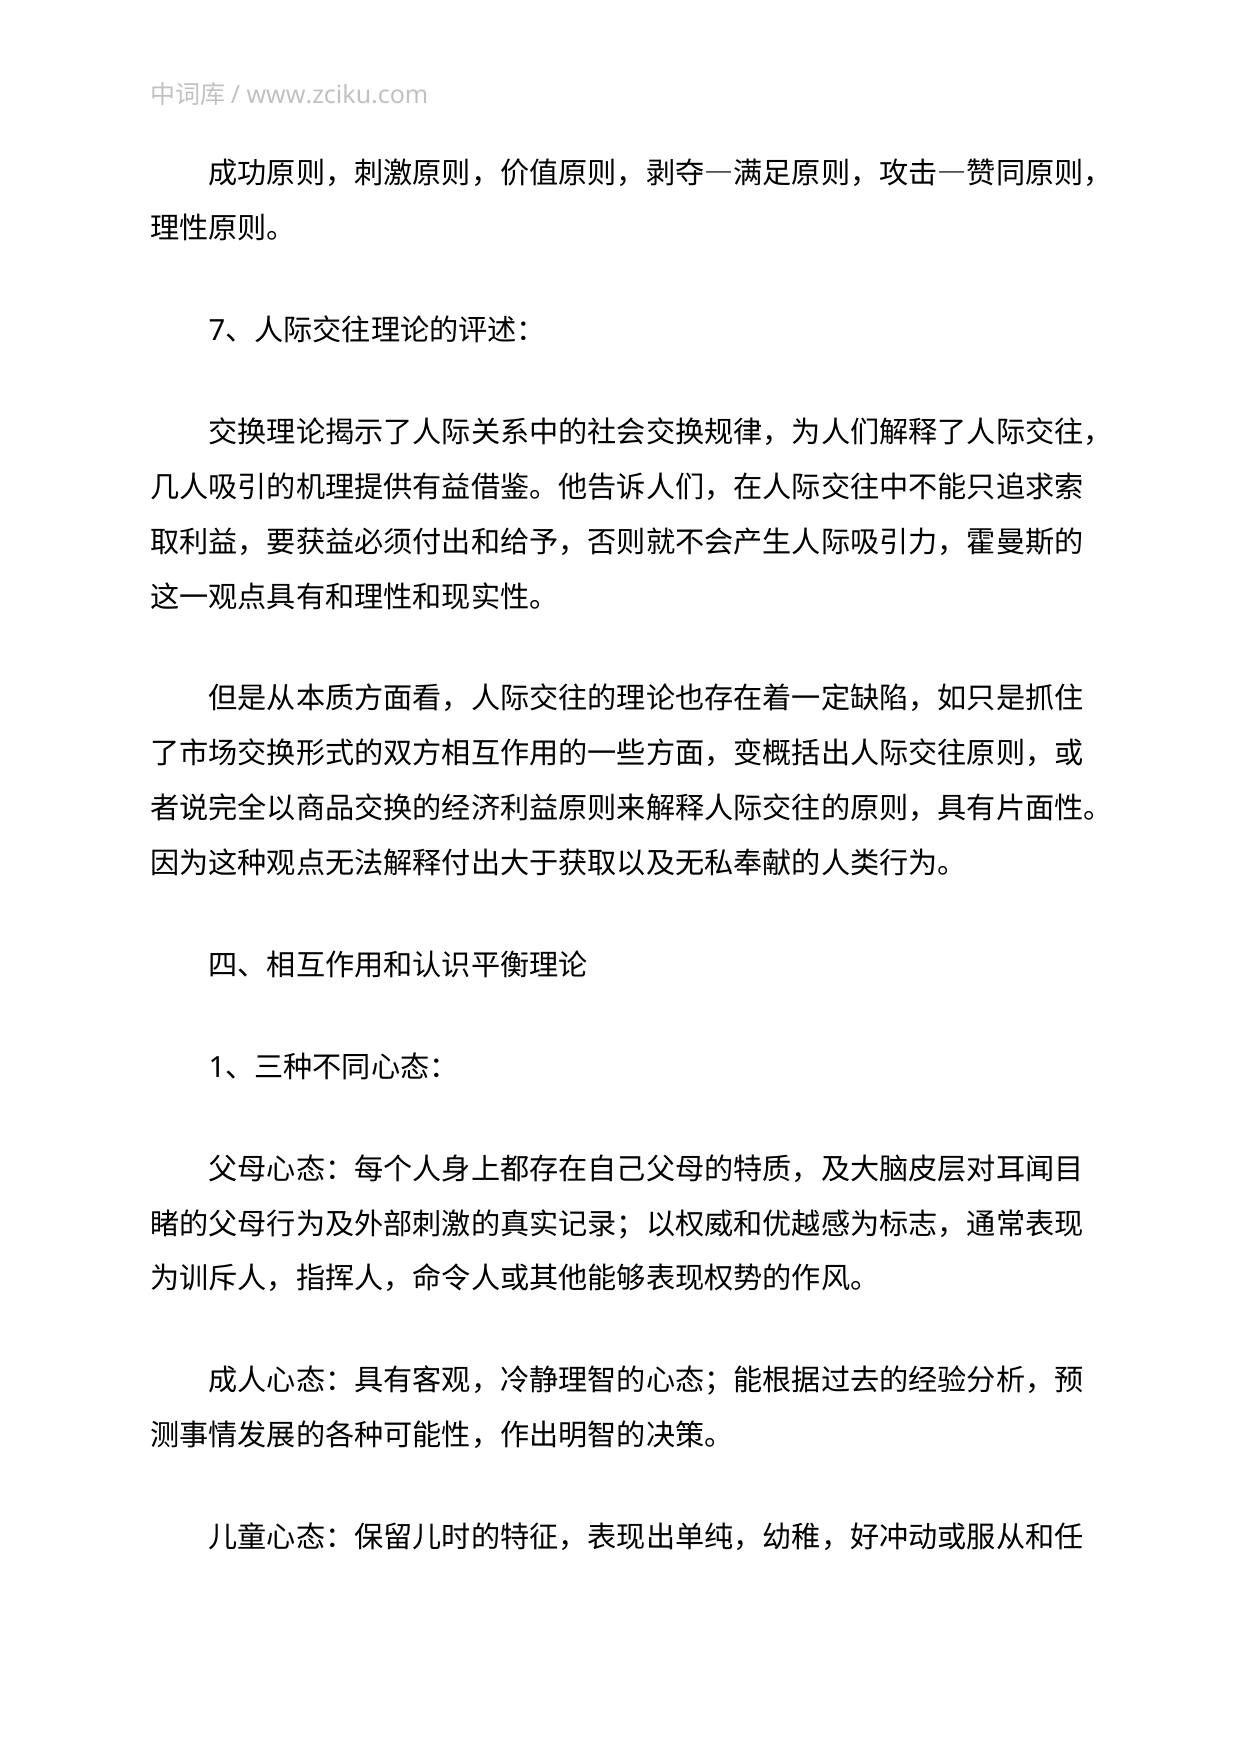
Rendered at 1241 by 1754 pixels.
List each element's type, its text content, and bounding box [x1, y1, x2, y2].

text 父母心态：每个人身上都存在自己父母的特质，及大脑皮层对耳闻目睹的父母行为及外部刺激的真实记录；以权威和优越感为标志，通常表现为训斥人，指挥人，命令人或其他能够表现权势的作风。 [150, 1145, 1090, 1297]
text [150, 1513, 1090, 1556]
text 四、相互作用和认识平衡理论 [150, 942, 1090, 984]
text 交换理论揭示了人际关系中的社会交换规律，为人们解释了人际交往，几人吸引的机理提供有益借鉴。他告诉人们，在人际交往中不能只追求索取利益，要获益必须付出和给予，否则就不会产生人际吸引力，霍曼斯的这一观点具有和理性和现实性。 [150, 409, 1090, 616]
text 但是从本质方面看，人际交往的理论也存在着一定缺陷，如只是抓住了市场交换形式的双方相互作用的一些方面，变概括出人际交往原则，或者说完全以商品交换的经济利益原则来解释人际交往的原则，具有片面性。因为这种观点无法解释付出大于获取以及无私奉献的人类行为。 [150, 675, 1090, 882]
text 成人心态：具有客观，冷静理智的心态；能根据过去的经验分析，预测事情发展的各种可能性，作出明智的决策。 [150, 1357, 1090, 1454]
text 7、人际交往理论的评述： [150, 307, 1090, 349]
text 成功原则，刺激原则，价值原则，剥夺—满足原则，攻击—赞同原则，理性原则。 [150, 150, 1090, 247]
text 1、三种不同心态： [150, 1043, 1090, 1086]
